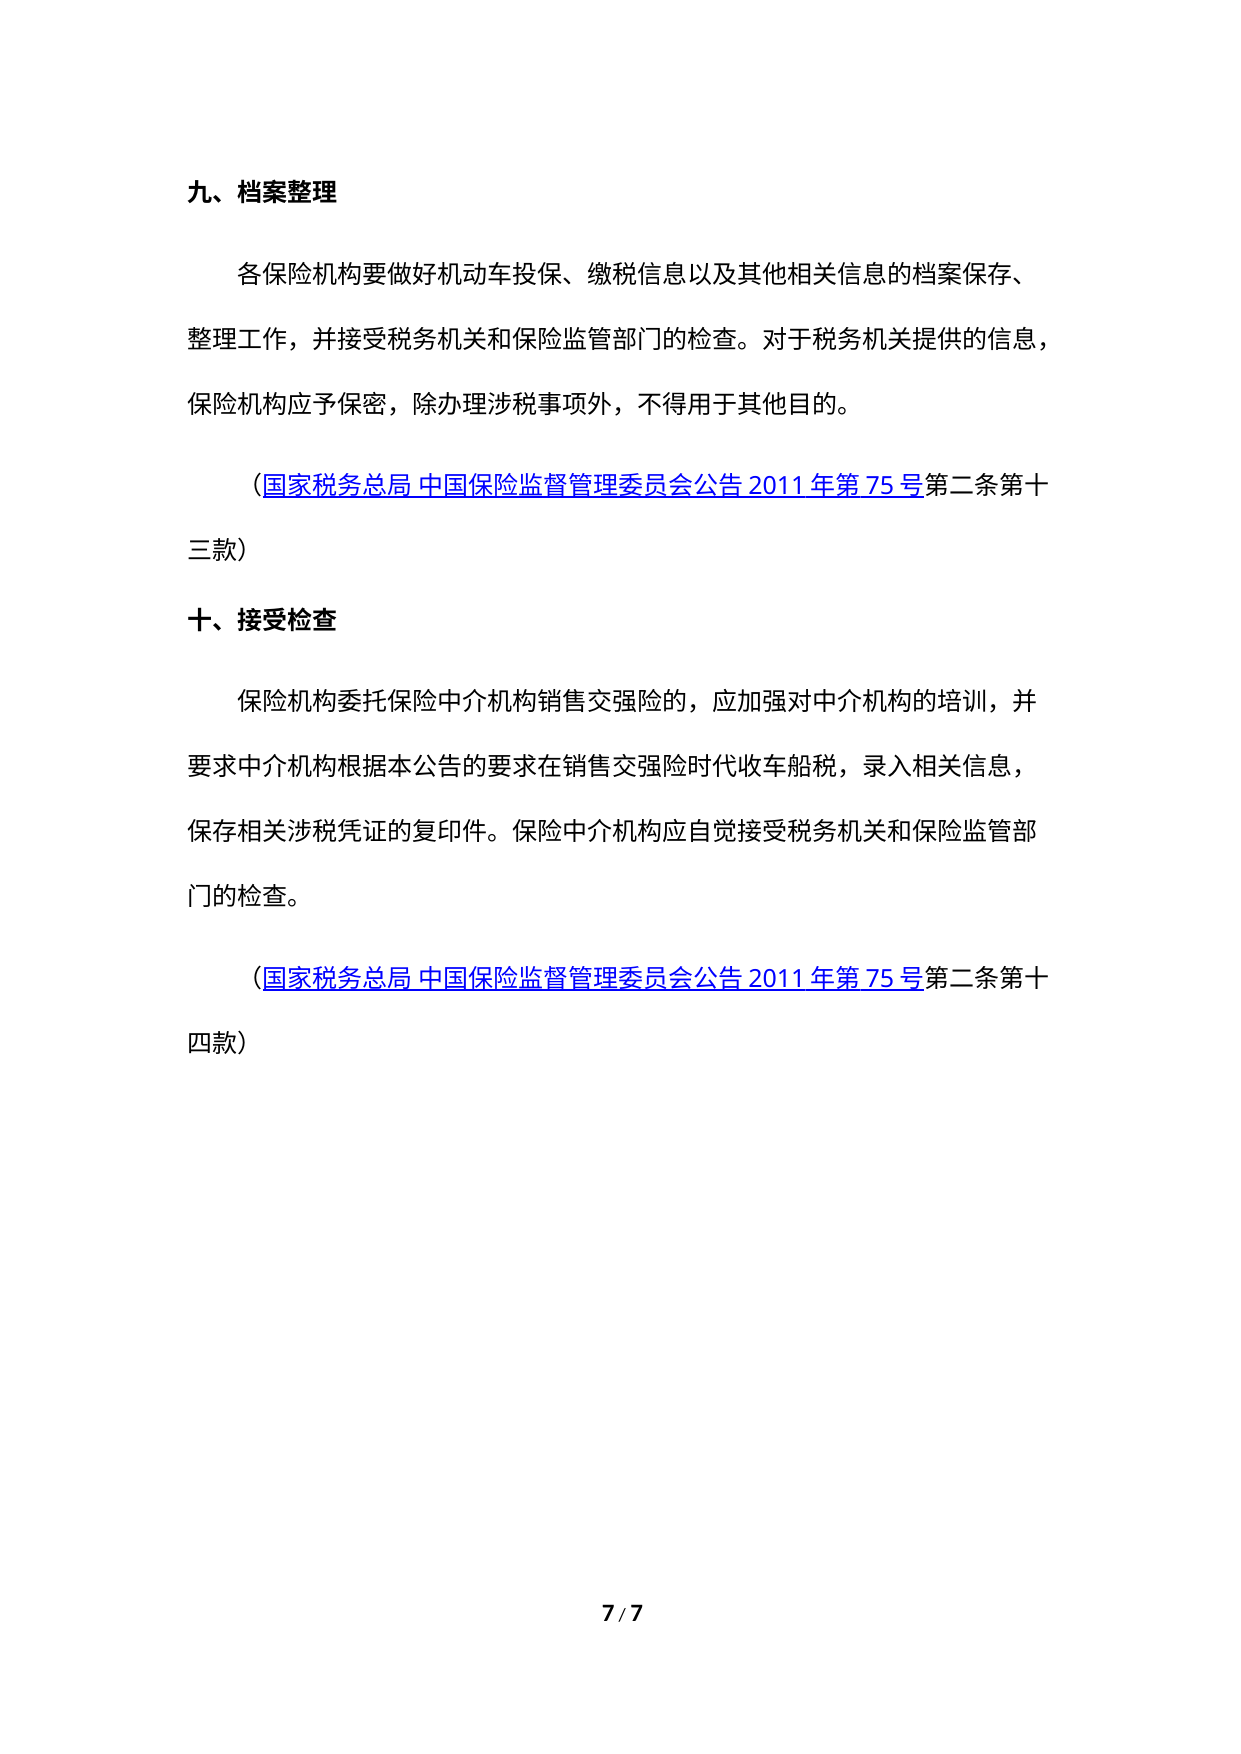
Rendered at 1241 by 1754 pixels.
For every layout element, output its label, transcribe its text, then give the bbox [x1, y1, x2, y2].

subtitle 十、接受检查 [187, 586, 1053, 651]
text 各保险机构要做好机动车投保、缴税信息以及其他相关信息的档案保存、整理工作，并接受税务机关和保险监管部门的检查。对于税务机关提供的信息，保险机构应予保密，除办理涉税事项外，不得用于其他目的。 [187, 240, 1053, 435]
subtitle 九、档案整理 [187, 158, 1053, 223]
text （国家税务总局 中国保险监督管理委员会公告2011年第75号第二条第十四款） [187, 944, 1053, 1074]
text （国家税务总局 中国保险监督管理委员会公告2011年第75号第二条第十三款） [187, 451, 1053, 581]
text 保险机构委托保险中介机构销售交强险的，应加强对中介机构的培训，并要求中介机构根据本公告的要求在销售交强险时代收车船税，录入相关信息，保存相关涉税凭证的复印件。保险中介机构应自觉接受税务机关和保险监管部门的检查。 [187, 667, 1053, 927]
